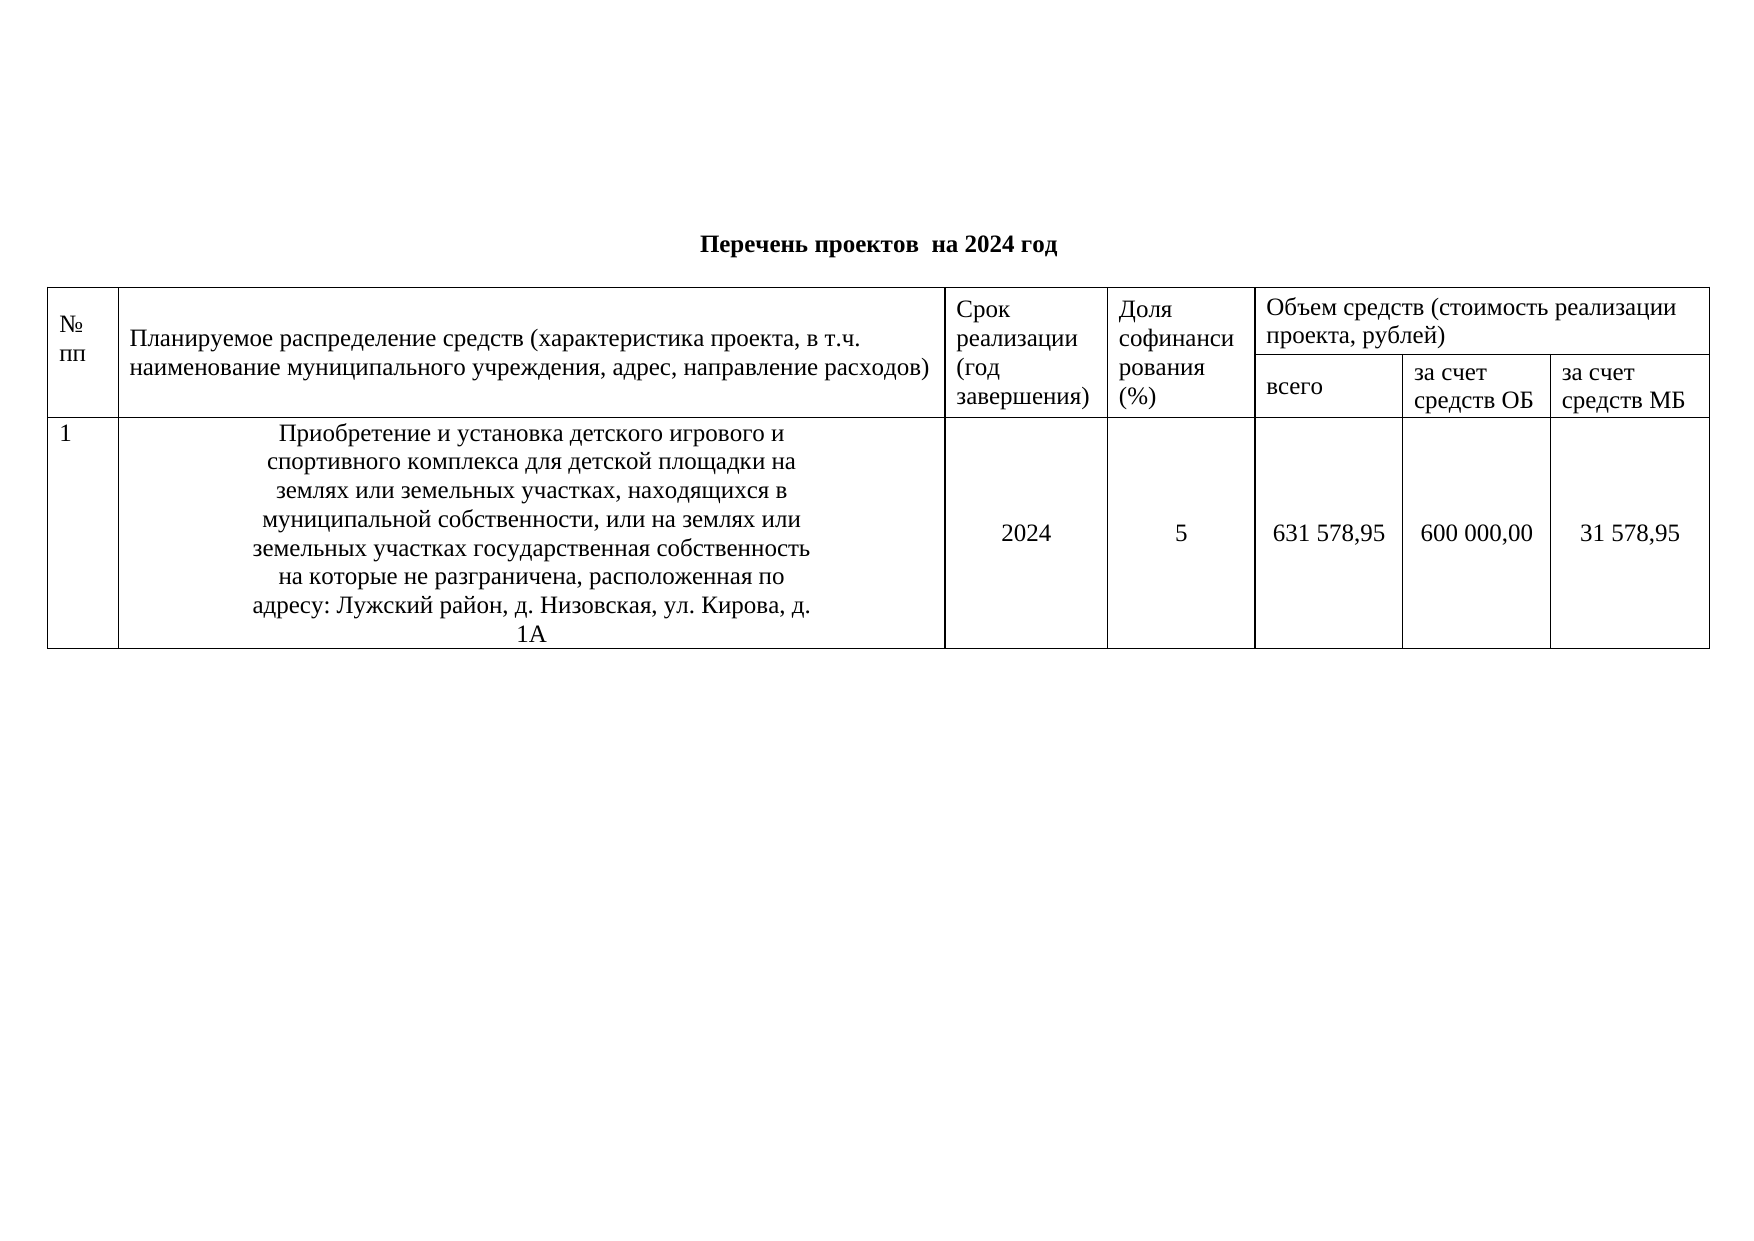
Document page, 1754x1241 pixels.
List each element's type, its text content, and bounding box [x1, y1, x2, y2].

table_cell Приобретение и установка детского игрового и спортивного комплекса для детской площадки на землях или земельных участках, находящихся в муниципальной собственности, или на землях или земельных участках государственная собственность на которые не разграничена, расположенная по адресу: Лужский район, д. Низовская, ул. Кирова, д. 1А [119, 418, 944, 648]
table_cell всего [1256, 355, 1402, 417]
table_header Срок реализации (год завершения) [946, 288, 1107, 417]
table_cell 600 000,00 [1403, 418, 1550, 648]
table_header Доля софинансирования (%) [1108, 288, 1254, 417]
table_cell 631 578,95 [1256, 418, 1402, 648]
table_cell за счет средств МБ [1551, 355, 1709, 417]
text Перечень проектов на 2024 год [59, 229, 1698, 258]
table_cell 1 [48, 418, 118, 648]
table_cell 31 578,95 [1551, 418, 1709, 648]
table_header Планируемое распределение средств (характеристика проекта, в т.ч. наименование муниципального учреждения, адрес, направление расходов) [119, 288, 944, 417]
table_header № пп [48, 288, 118, 417]
table_cell 2024 [946, 418, 1107, 648]
table_header Объем средств (стоимость реализации проекта, рублей) [1256, 288, 1709, 354]
table_cell 5 [1108, 418, 1254, 648]
table_cell за счет средств ОБ [1403, 355, 1550, 417]
